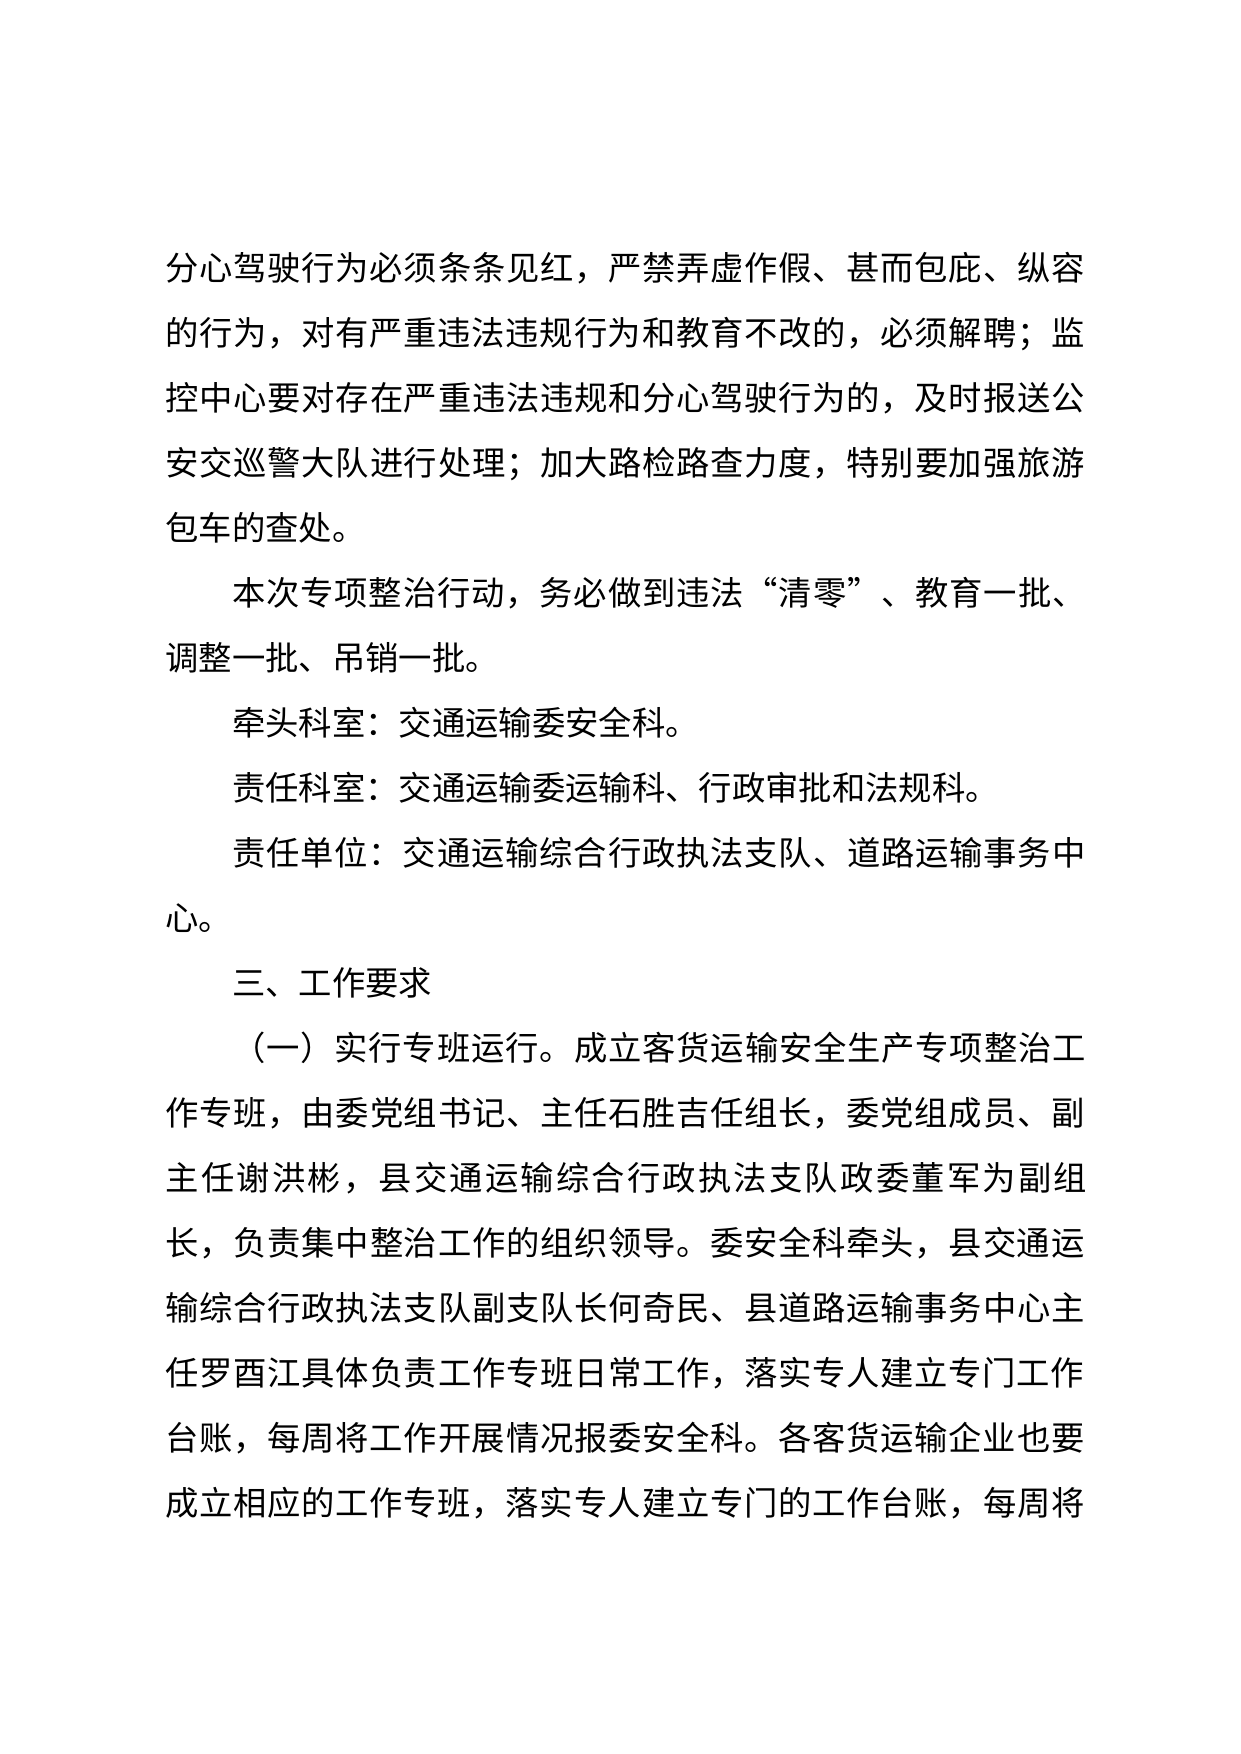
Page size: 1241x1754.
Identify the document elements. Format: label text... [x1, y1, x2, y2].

text 三、工作要求 [165, 948, 1087, 1013]
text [165, 1013, 1087, 1533]
text 责任科室：交通运输委运输科、行政审批和法规科。 [165, 753, 1087, 818]
text 本次专项整治行动，务必做到违法“清零”、教育一批、调整一批、吊销一批。 [165, 558, 1087, 688]
text 牵头科室：交通运输委安全科。 [165, 688, 1087, 753]
text 责任单位：交通运输综合行政执法支队、道路运输事务中心。 [165, 818, 1087, 948]
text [165, 233, 1087, 558]
